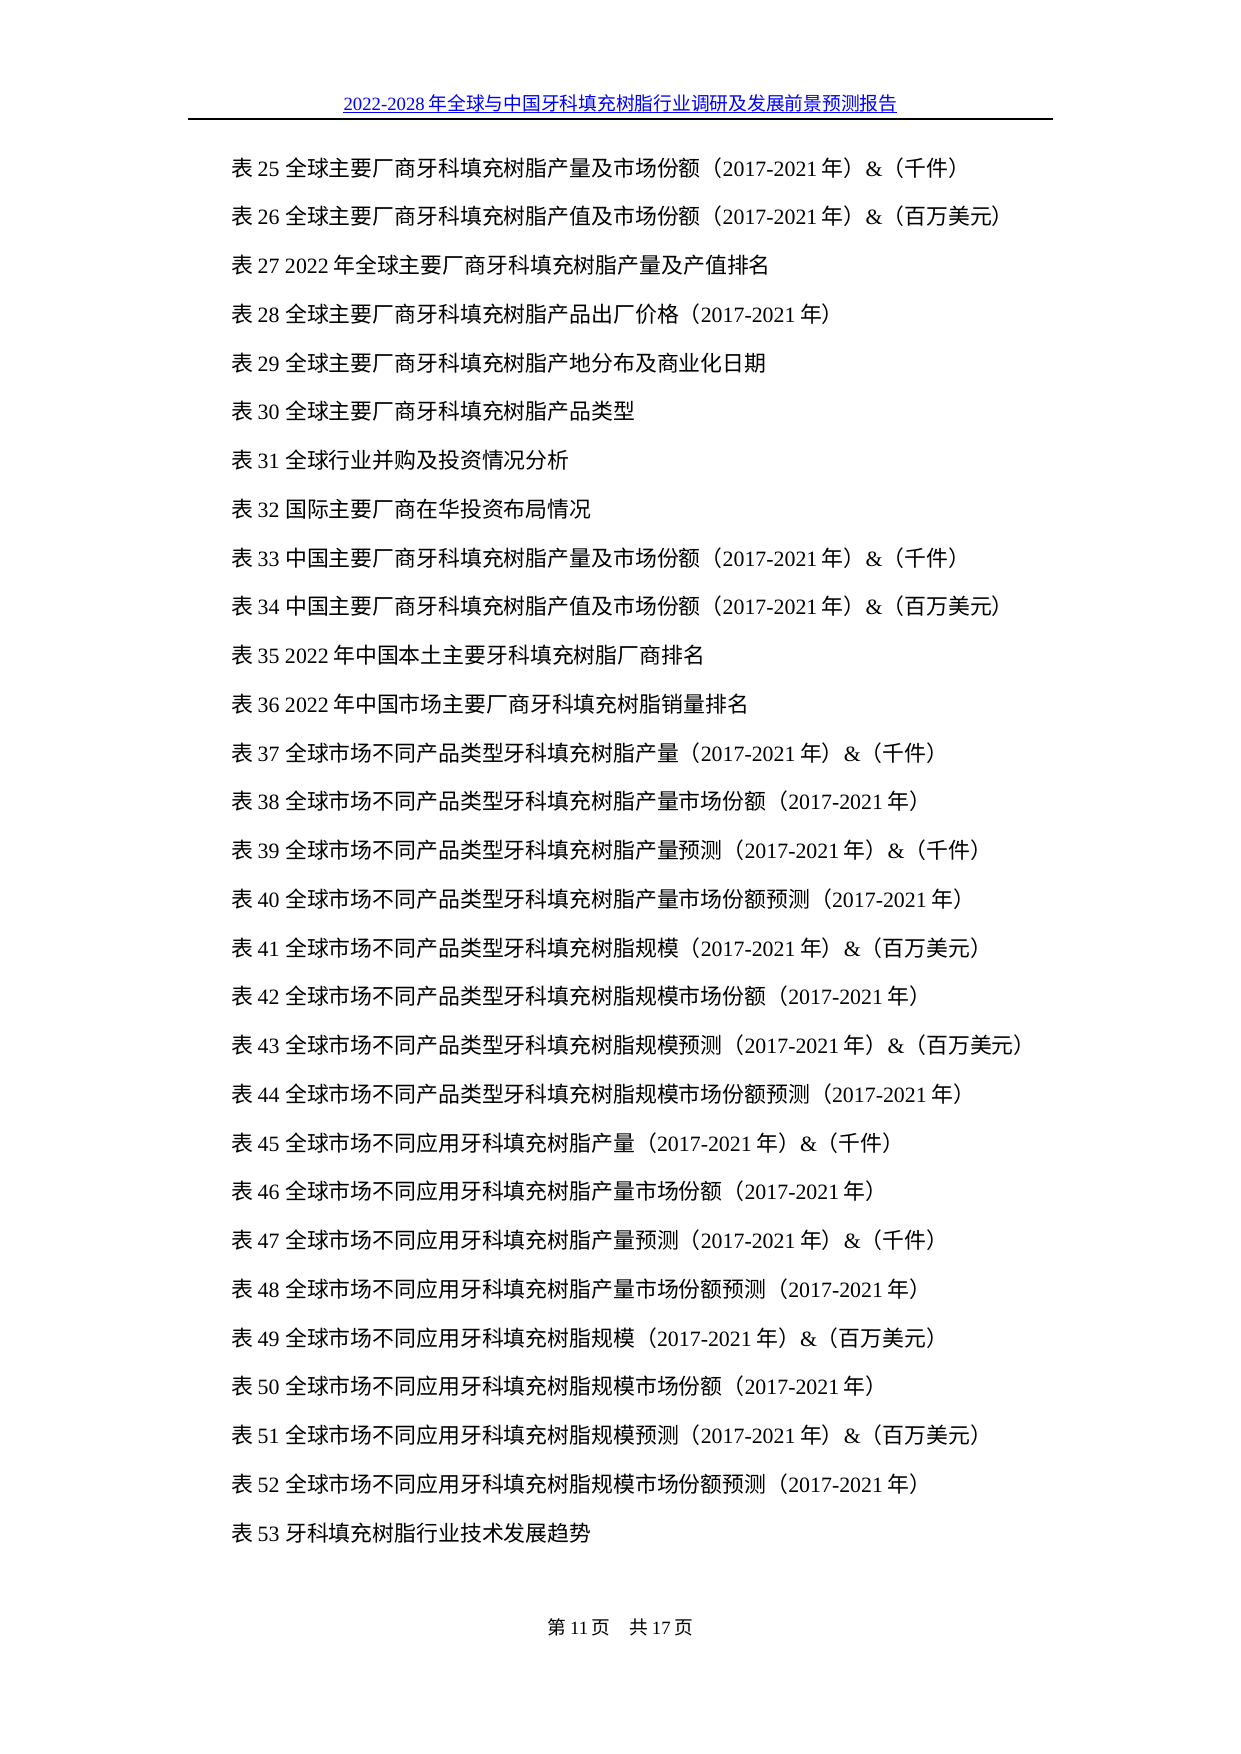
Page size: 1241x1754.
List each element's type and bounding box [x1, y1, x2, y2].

text [187, 150, 1053, 1548]
